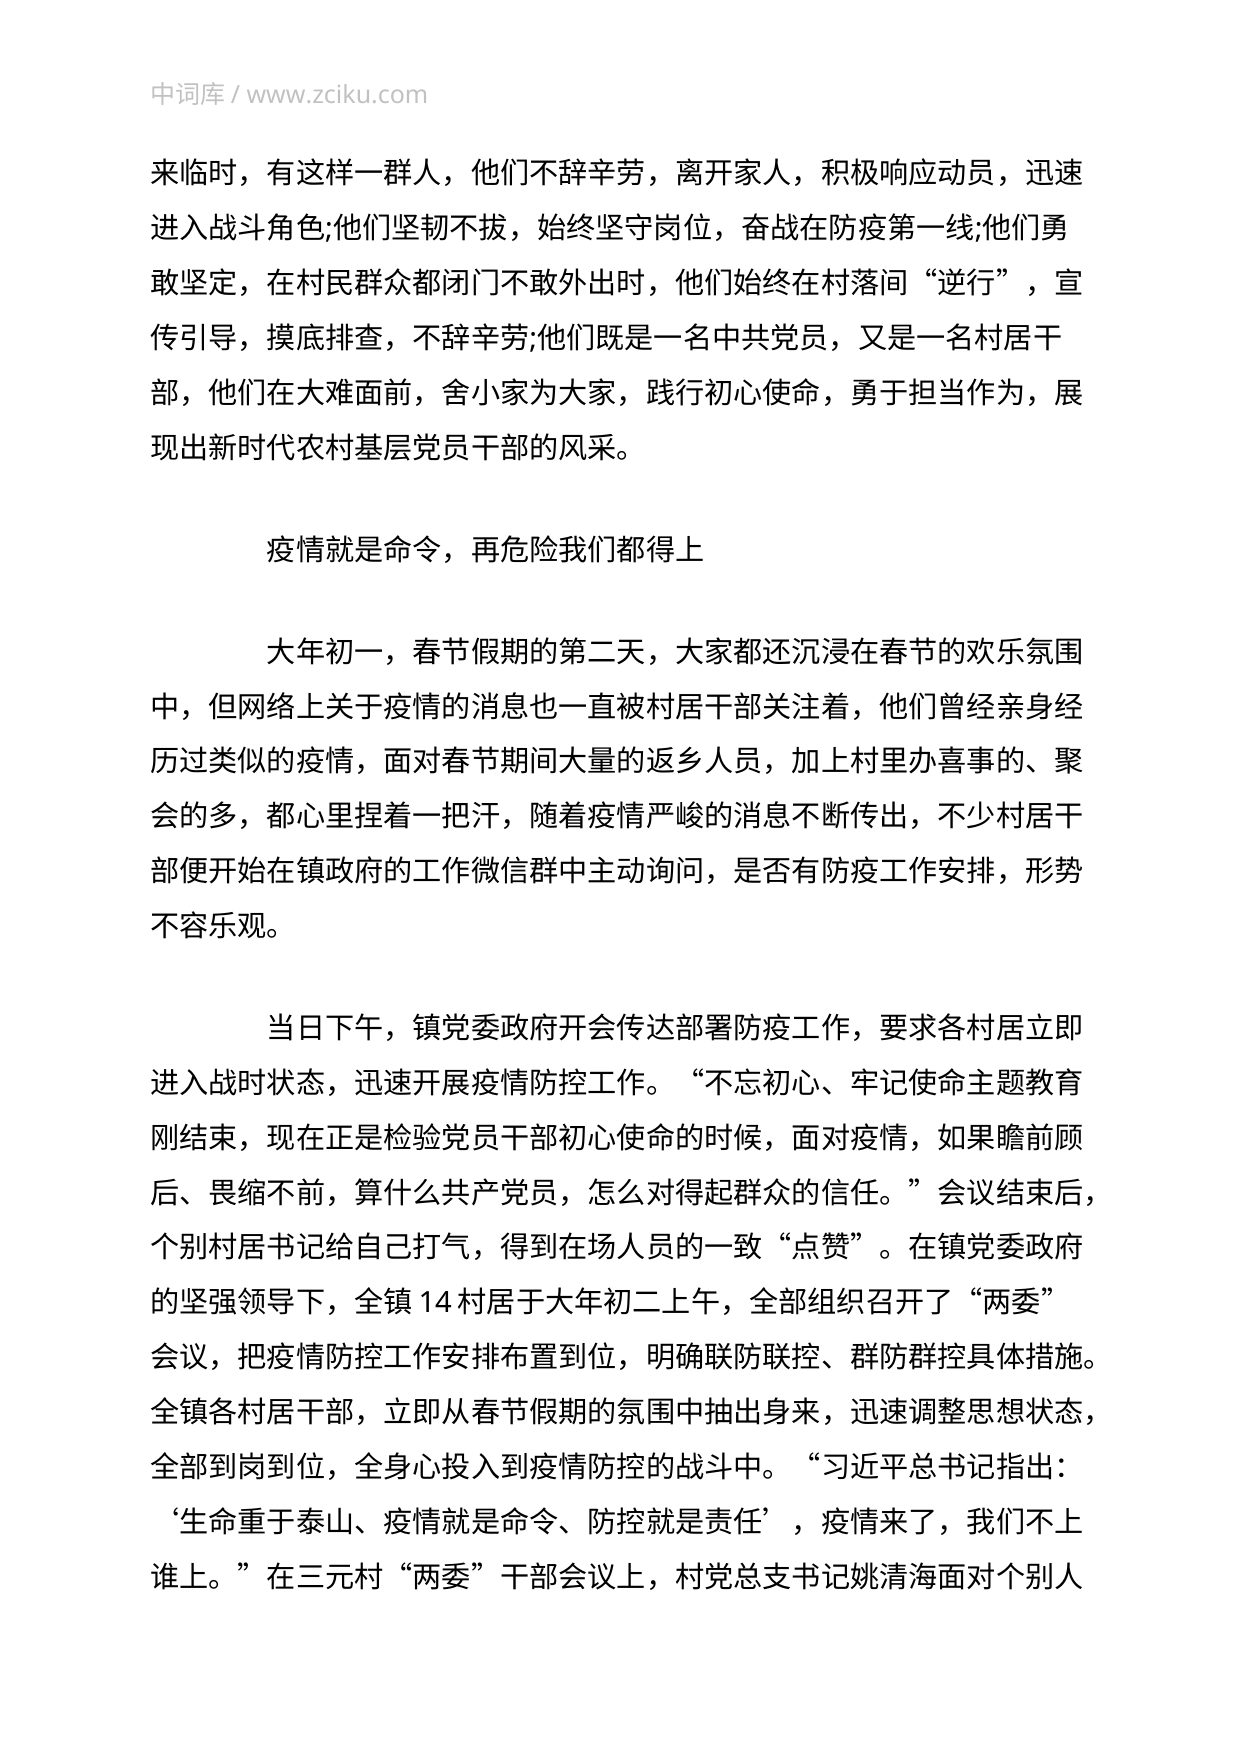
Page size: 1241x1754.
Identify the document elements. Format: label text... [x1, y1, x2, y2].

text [150, 1004, 1090, 1596]
text 大年初一，春节假期的第二天，大家都还沉浸在春节的欢乐氛围中，但网络上关于疫情的消息也一直被村居干部关注着，他们曾经亲身经历过类似的疫情，面对春节期间大量的返乡人员，加上村里办喜事的、聚会的多，都心里捏着一把汗，随着疫情严峻的消息不断传出，不少村居干部便开始在镇政府的工作微信群中主动询问，是否有防疫工作安排，形势不容乐观。 [150, 628, 1090, 945]
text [150, 150, 1090, 467]
text 疫情就是命令，再危险我们都得上 [150, 526, 1090, 569]
